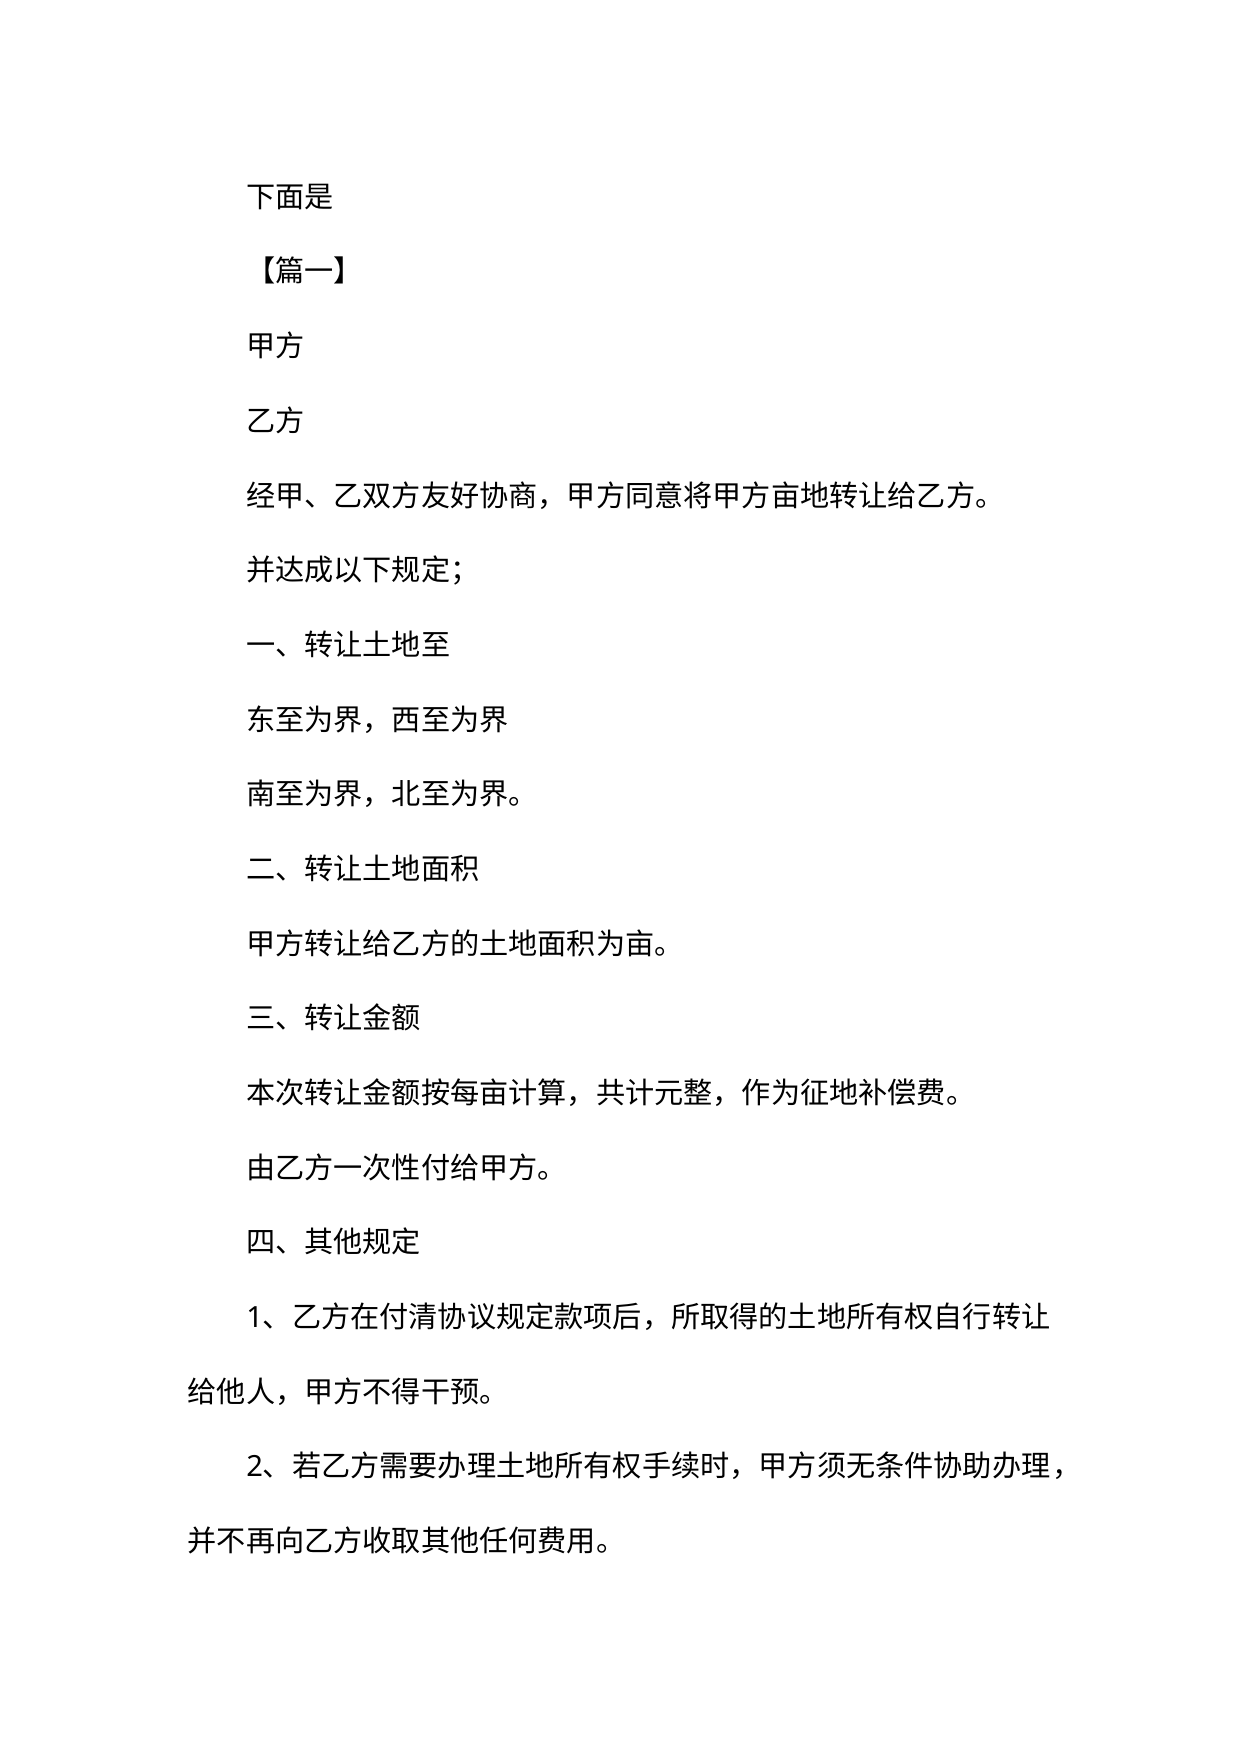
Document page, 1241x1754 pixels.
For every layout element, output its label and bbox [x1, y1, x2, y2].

text [187, 162, 1053, 1571]
